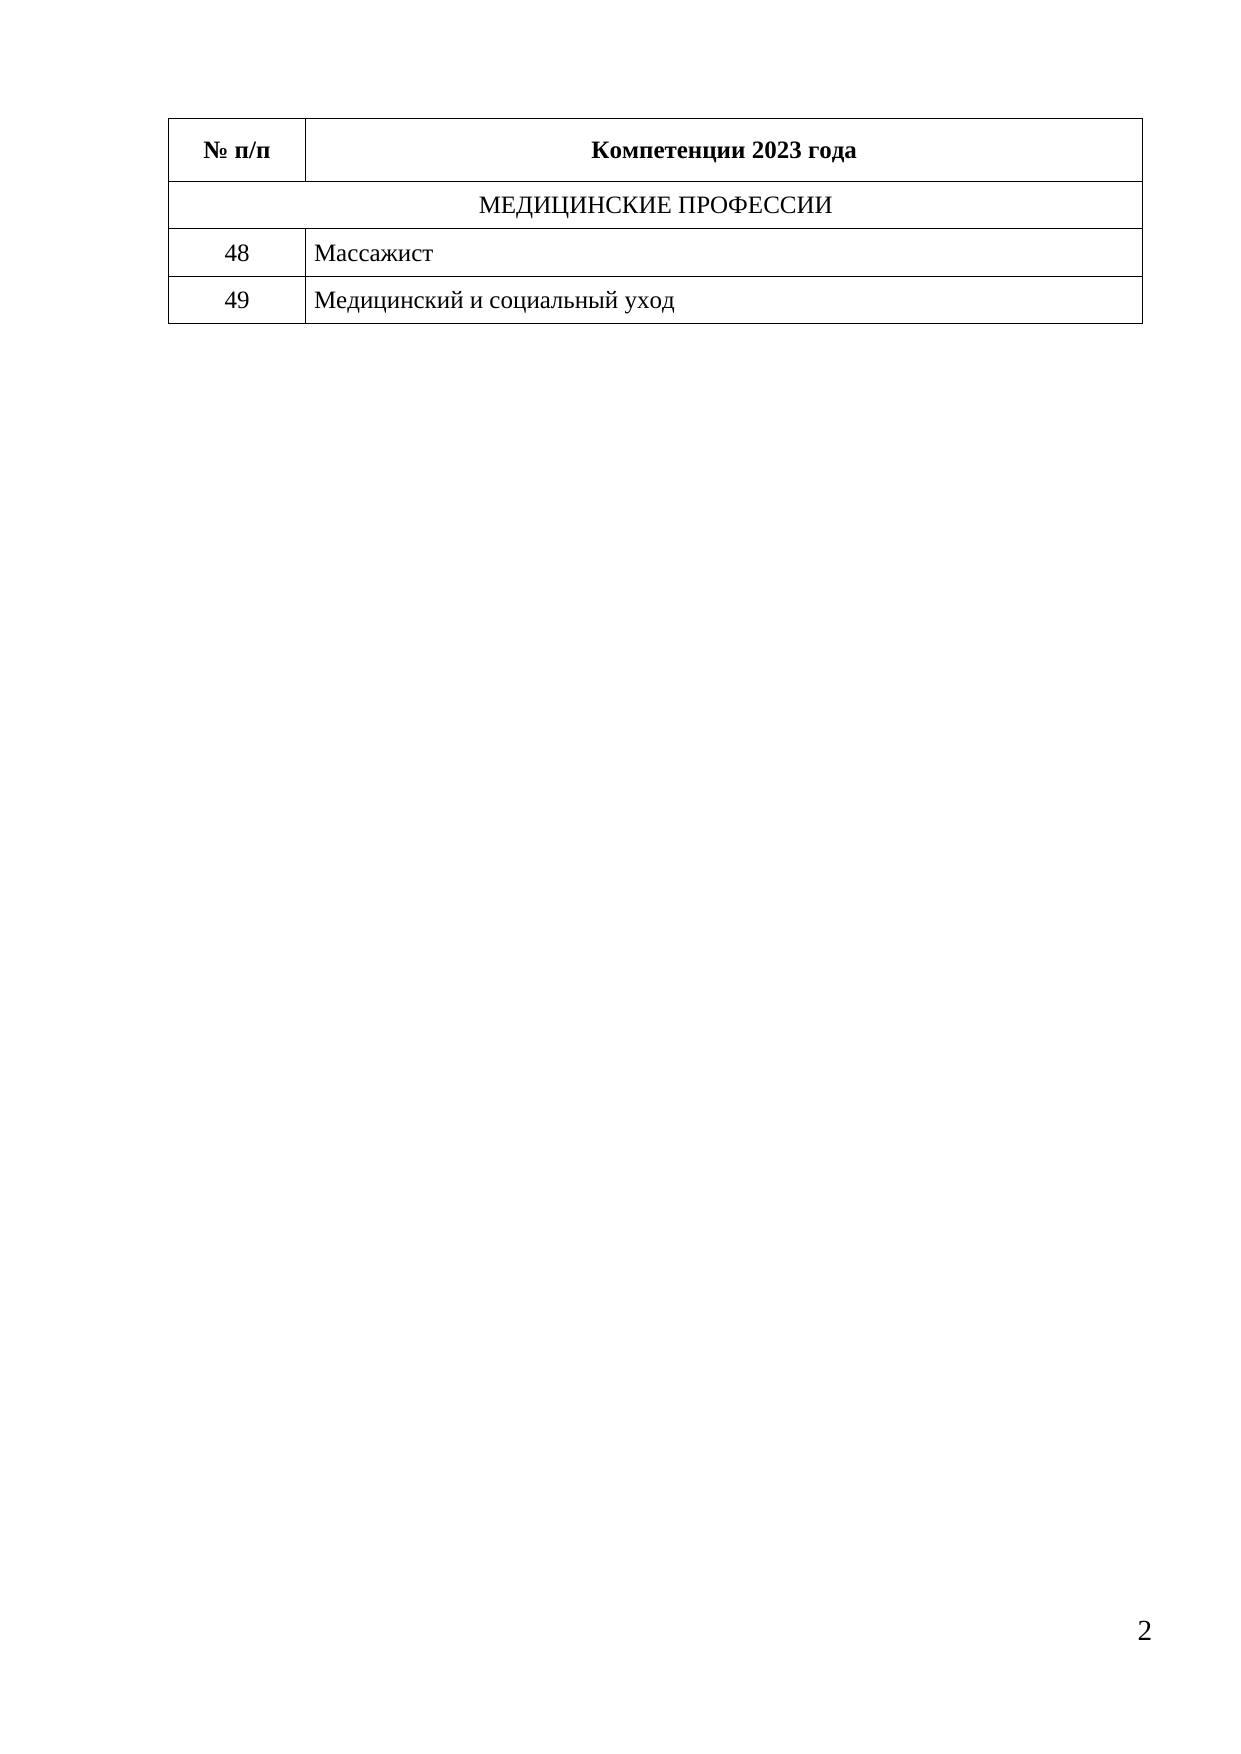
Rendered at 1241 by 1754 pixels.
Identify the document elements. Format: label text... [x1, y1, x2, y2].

table_cell 48 [169, 229, 305, 276]
table_cell Медицинский и социальный уход [306, 277, 1142, 323]
table_header № п/п [169, 119, 305, 181]
table_header Компетенции 2023 года [306, 119, 1142, 181]
table_cell 49 [169, 277, 305, 323]
table_cell Массажист [306, 229, 1142, 276]
table_cell МЕДИЦИНСКИЕ ПРОФЕССИИ [169, 182, 1142, 228]
